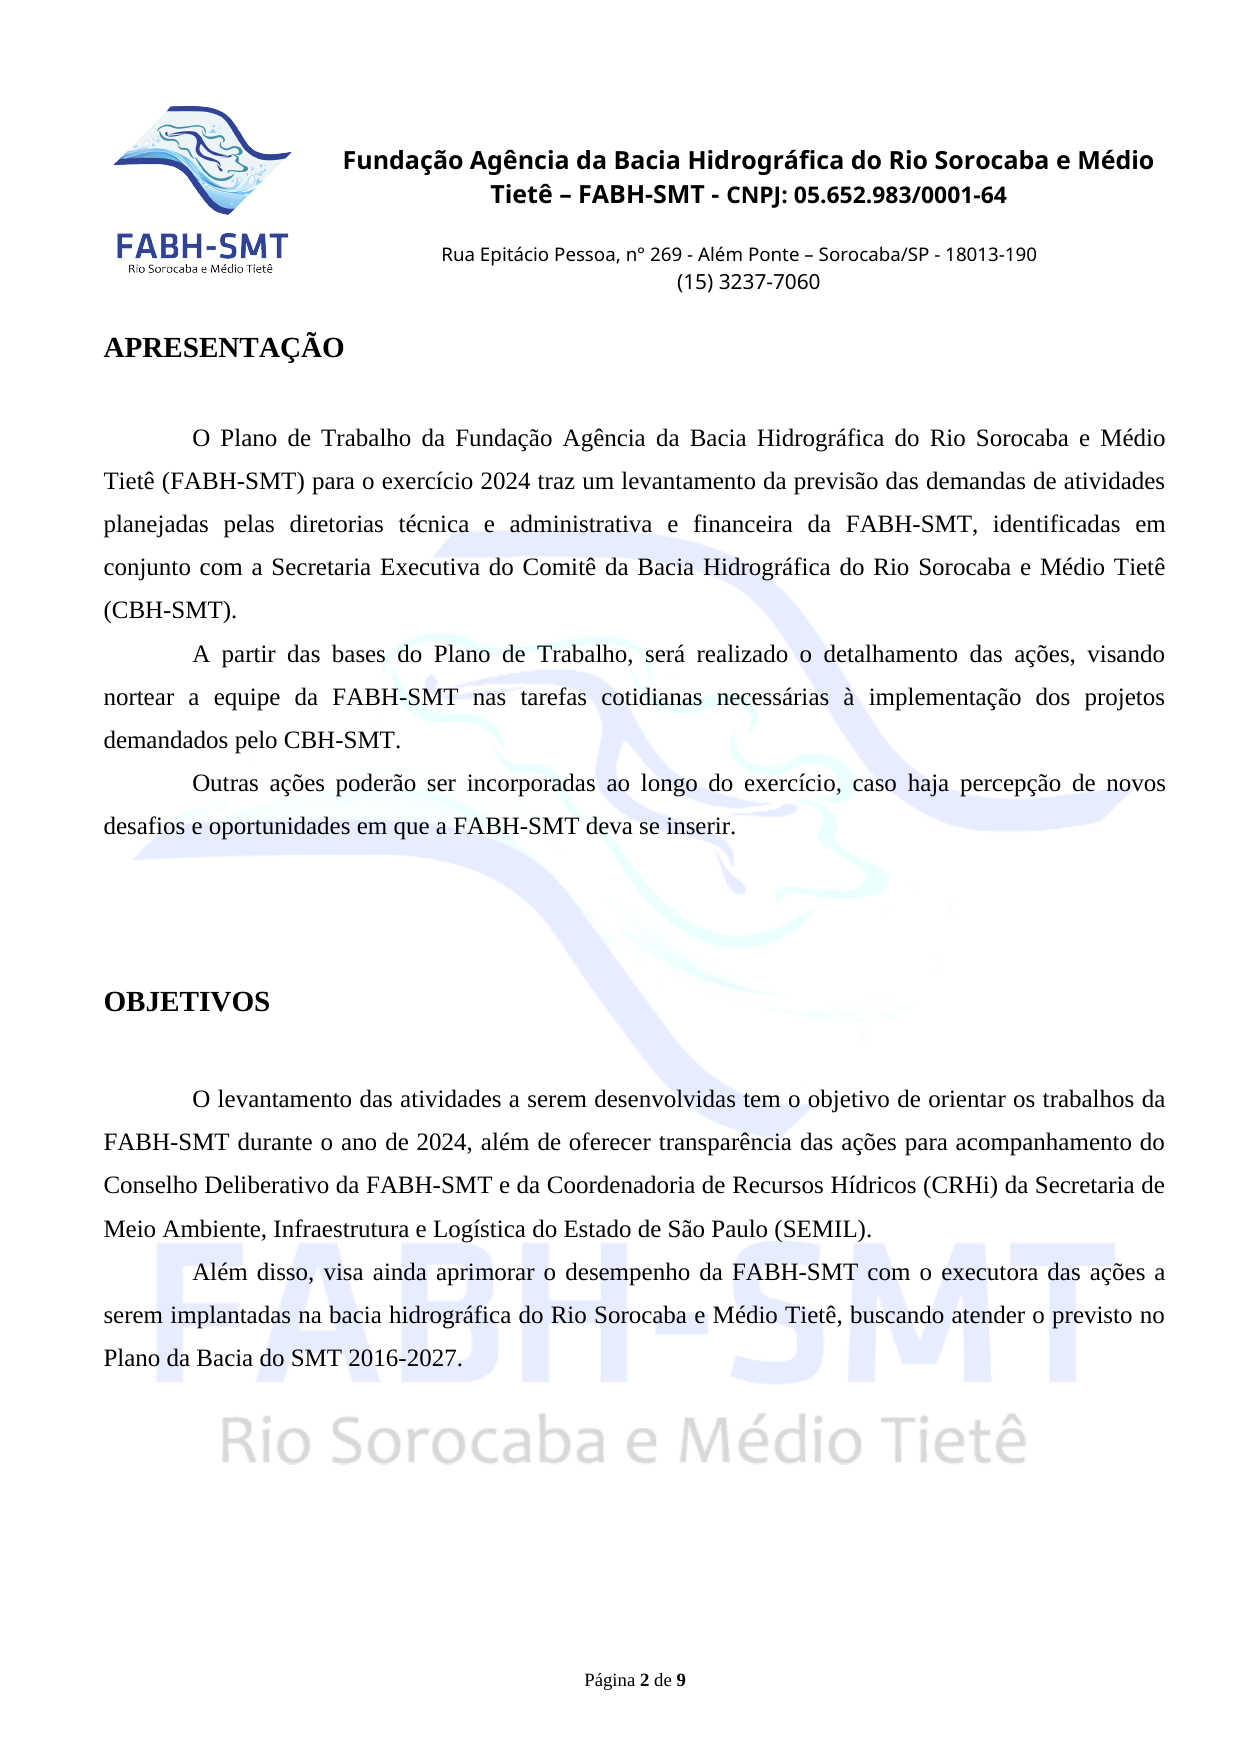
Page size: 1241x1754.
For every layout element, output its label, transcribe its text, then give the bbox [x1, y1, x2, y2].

picture [113, 106, 292, 273]
text OBJETIVOS [103, 984, 1167, 1017]
text O levantamento das atividades a serem desenvolvidas tem o objetivo de orientar os trabalhos da FABH-SMT durante o ano de 2024, além de oferecer transparência das ações para acompanhamento do Conselho Deliberativo da FABH-SMT e da Coordenadoria de Recursos Hídricos (CRHi) da Secretaria de Meio Ambiente, Infraestrutura e Logística do Estado de São Paulo (SEMIL). [103, 1084, 1167, 1242]
text O Plano de Trabalho da Fundação Agência da Bacia Hidrográfica do Rio Sorocaba e Médio Tietê (FABH-SMT) para o exercício 2024 traz um levantamento da previsão das demandas de atividades planejadas pelas diretorias técnica e administrativa e financeira da FABH-SMT, identificadas em conjunto com a Secretaria Executiva do Comitê da Bacia Hidrográfica do Rio Sorocaba e Médio Tietê (CBH-SMT). [103, 423, 1167, 624]
text Outras ações poderão ser incorporadas ao longo do exercício, caso haja percepção de novos desafios e oportunidades em que a FABH-SMT deva se inserir. [103, 768, 1167, 840]
text A partir das bases do Plano de Trabalho, será realizado o detalhamento das ações, visando nortear a equipe da FABH-SMT nas tarefas cotidianas necessárias à implementação dos projetos demandados pelo CBH-SMT. [103, 639, 1167, 754]
text Além disso, visa ainda aprimorar o desempenho da FABH-SMT com o executora das ações a serem implantadas na bacia hidrográfica do Rio Sorocaba e Médio Tietê, buscando atender o previsto no Plano da Bacia do SMT 2016-2027. [103, 1257, 1167, 1372]
text APRESENTAÇÃO [103, 330, 1167, 363]
